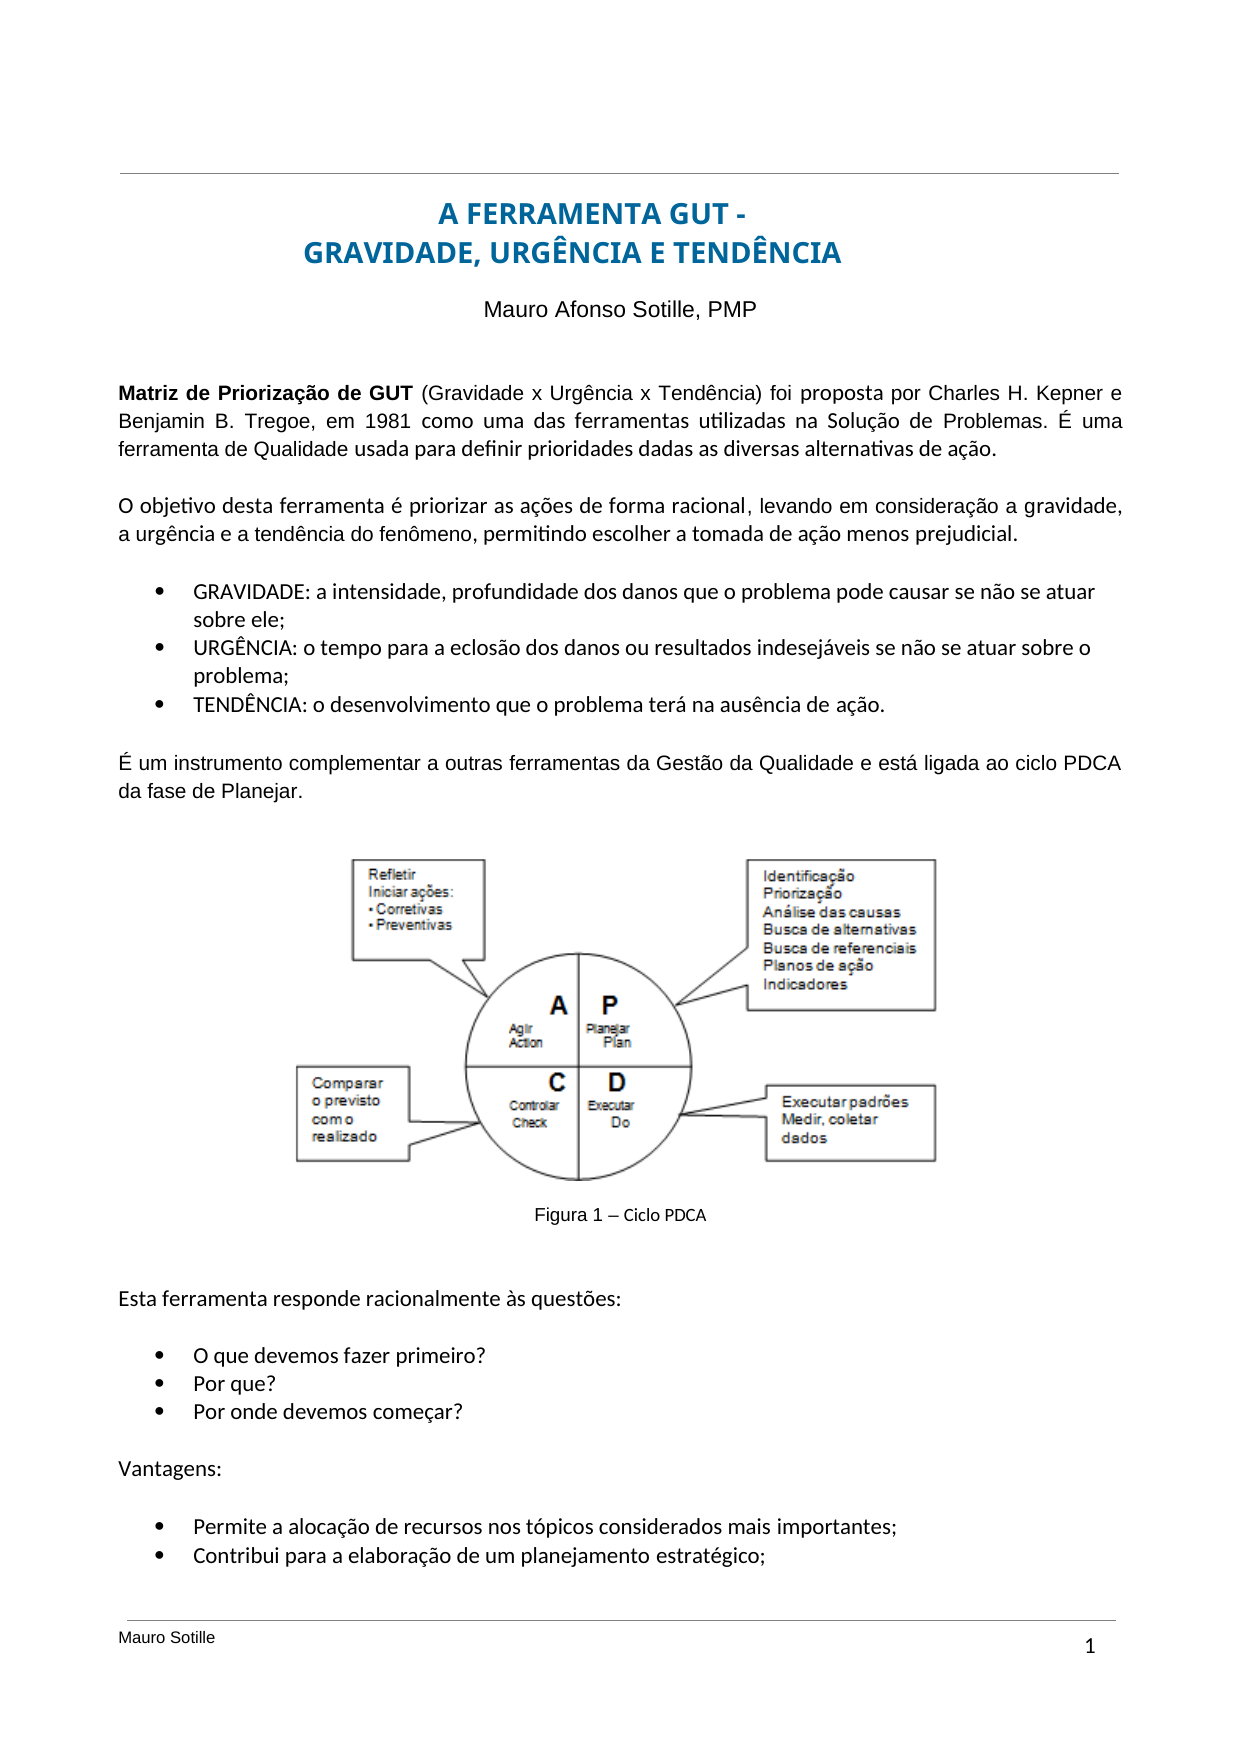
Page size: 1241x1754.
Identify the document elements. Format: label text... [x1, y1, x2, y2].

text O objetivo desta ferramenta é priorizar as ações de forma racional, levando em consideração a gravidade, a urgência e a tendência do fenômeno, permitindo escolher a tomada de ação menos prejudicial. [118, 491, 1123, 547]
text Esta ferramenta responde racionalmente às questões: [118, 1284, 1134, 1312]
text Matriz de Priorização de GUT (Gravidade x Urgência x Tendência) foi proposta por Charles H. Kepner e Benjamin B. Tregoe, em 1981 como uma das ferramentas utilizadas na Solução de Problemas. É uma ferramenta de Qualidade usada para definir prioridades dadas as diversas alternativas de ação. [118, 378, 1122, 462]
text A FERRAMENTA GUT - GRAVIDADE, URGÊNCIA E TENDÊNCIA [303, 193, 931, 272]
list GRAVIDADE: a intensidade, profundidade dos danos que o problema pode causar se não se atuar sobre ele; [156, 577, 1122, 633]
text É um instrumento complementar a outras ferramentas da Gestão da Qualidade e está ligada ao ciclo PDCA da fase de Planejar. [118, 751, 1123, 803]
list URGÊNCIA: o tempo para a eclosão dos danos ou resultados indesejáveis se não se atuar sobre o problema; [156, 633, 1122, 689]
list Por onde devemos começar? [155, 1397, 1134, 1425]
picture [295, 859, 937, 1181]
list TENDÊNCIA: o desenvolvimento que o problema terá na ausência de ação. [155, 689, 1134, 718]
text Vantagens: [118, 1454, 1134, 1482]
text Figura 1 – Ciclo PDCA [406, 1203, 834, 1226]
list O que devemos fazer primeiro? [155, 1341, 1134, 1369]
list Contribui para a elaboração de um planejamento estratégico; [155, 1541, 1134, 1570]
text Mauro Afonso Sotille, PMP [406, 296, 834, 322]
list Por que? [155, 1369, 1134, 1397]
list Permite a alocação de recursos nos tópicos considerados mais importantes; [155, 1511, 1134, 1541]
